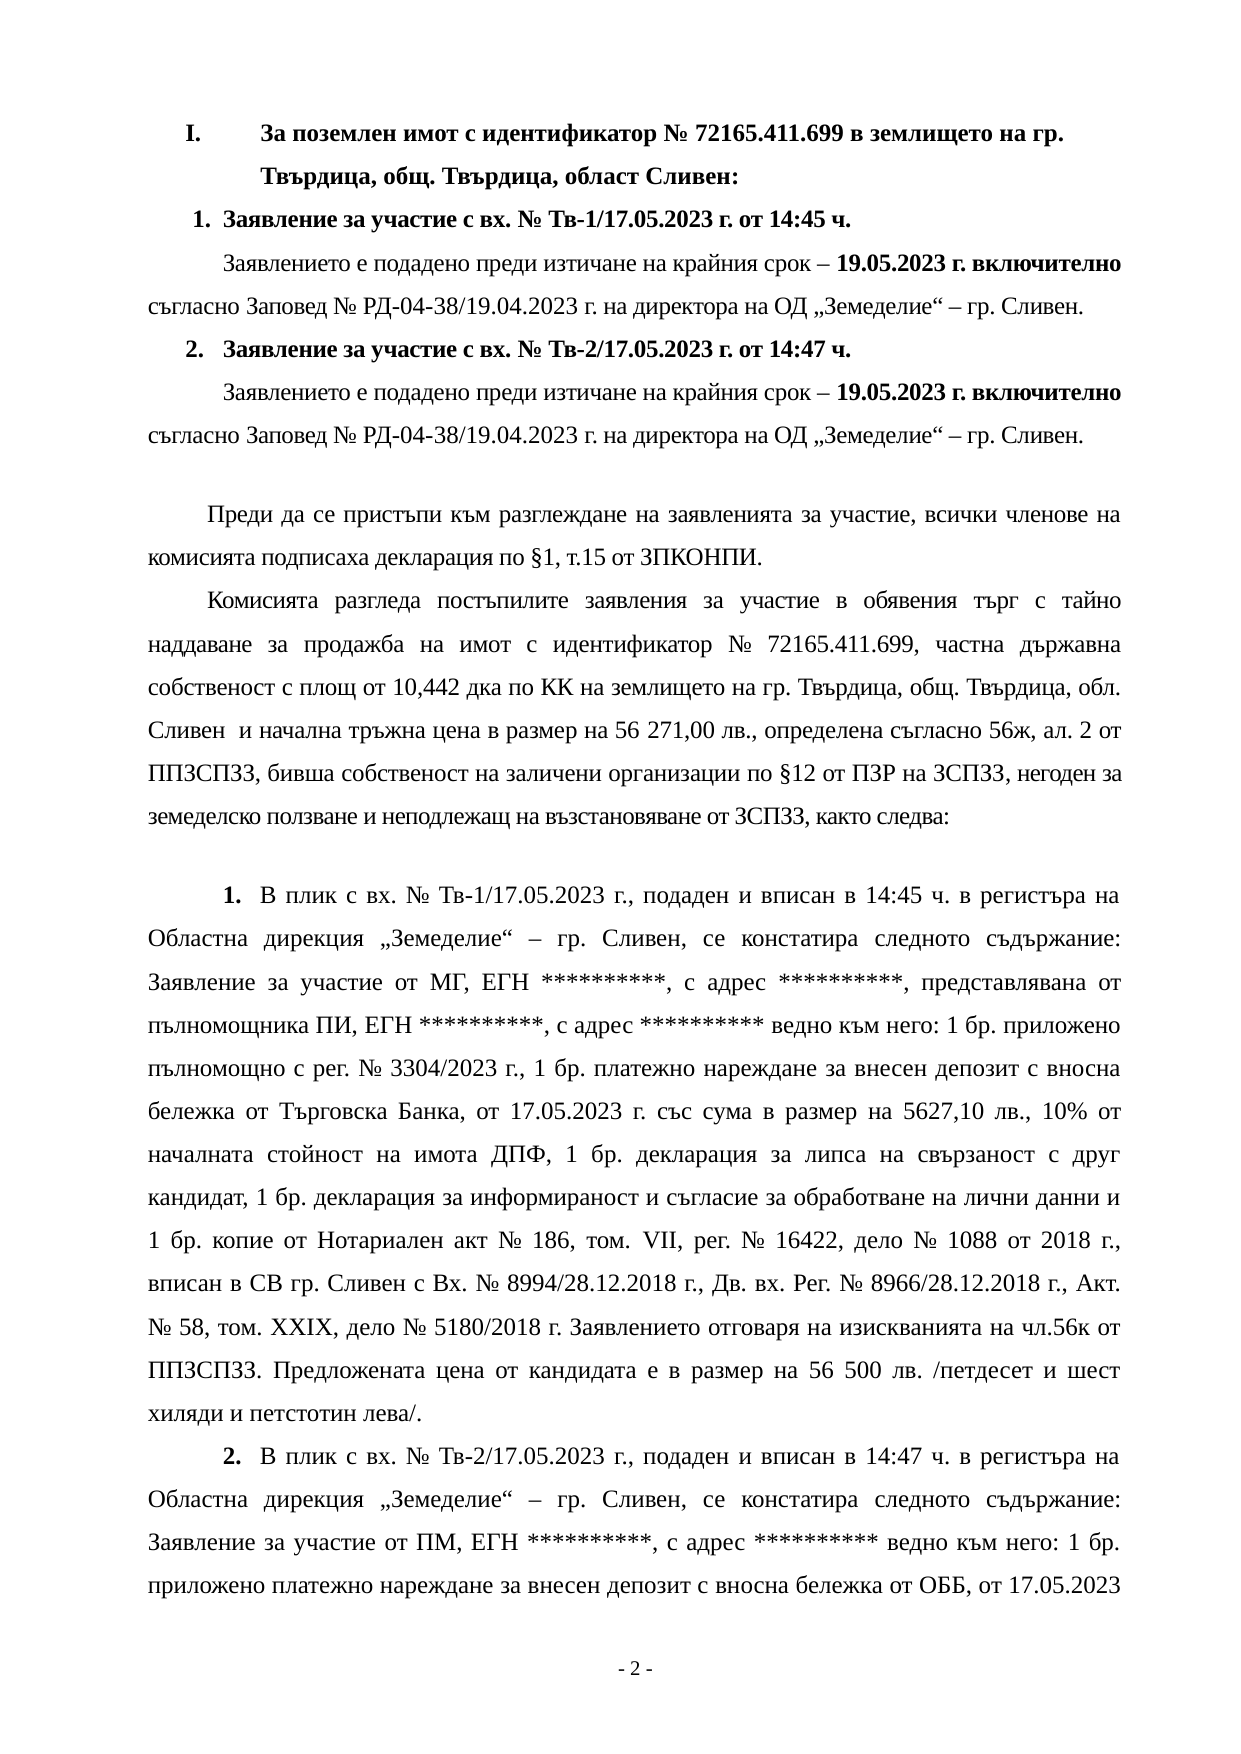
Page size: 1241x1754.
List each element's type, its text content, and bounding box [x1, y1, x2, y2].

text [148, 1441, 1122, 1599]
text Комисията разгледа постъпилите заявления за участие в обявения търг с тайно наддаване за продажба на имот с идентификатор № 72165.411.699, частна държавна собственост с площ от 10,442 дка по КК на землището на гр. Твърдица, общ. Твърдица, обл. Сливен и начална тръжна цена в размер на 56 271,00 лв., определена съгласно 56ж, ал. 2 от ППЗСПЗЗ, бивша собственост на заличени организации по §12 от ПЗР на ЗСПЗЗ, негоден за земеделско ползване и неподлежащ на възстановяване от ЗСПЗЗ, както следва: [148, 586, 1122, 830]
list За поземлен имот с идентификатор № 72165.411.699 в землището на гр. Твърдица, общ. Твърдица, област Сливен: [185, 118, 1122, 190]
list Заявление за участие с вх. № Тв-2/17.05.2023 г. от 14:47 ч. [185, 334, 1122, 363]
list Заявление за участие с вх. № Тв-1/17.05.2023 г. от 14:45 ч. [192, 204, 1122, 233]
text Преди да се пристъпи към разглеждане на заявленията за участие, всички членове на комисията подписаха декларация по §1, т.15 от ЗПКОНПИ. [148, 499, 1122, 571]
text Заявлението е подадено преди изтичане на крайния срок – 19.05.2023 г. включително съгласно Заповед № РД-04-38/19.04.2023 г. на директора на ОД „Земеделие“ – гр. Сливен. [148, 377, 1122, 449]
text 1. В плик с вх. № Тв-1/17.05.2023 г., подаден и вписан в 14:45 ч. в регистъра на Областна дирекция „Земеделие“ – гр. Сливен, се констатира следното съдържание: Заявление за участие от МГ, ЕГН **********, с адрес **********, представлявана от пълномощника ПИ, ЕГН **********, с адрес ********** ведно към него: 1 бр. приложено пълномощно с рег. № 3304/2023 г., 1 бр. платежно нареждане за внесен депозит с вносна бележка от Търговска Банка, от 17.05.2023 г. със сума в размер на 5627,10 лв., 10% от началната стойност на имота ДПФ, 1 бр. декларация за липса на свързаност с друг кандидат, 1 бр. декларация за информираност и съгласие за обработване на лични данни и 1 бр. копие от Нотариален акт № 186, том. VII, рег. № 16422, дело № 1088 от 2018 г., вписан в СВ гр. Сливен с Вх. № 8994/28.12.2018 г., Дв. вх. Рег. № 8966/28.12.2018 г., Акт. № 58, том. XXIX, дело № 5180/2018 г. Заявлението отговаря на изискванията на чл.56к от ППЗСПЗЗ. Предложената цена от кандидата е в размер на 56 500 лв. /петдесет и шест хиляди и петстотин лева/. [148, 880, 1122, 1427]
text Заявлението е подадено преди изтичане на крайния срок – 19.05.2023 г. включително съгласно Заповед № РД-04-38/19.04.2023 г. на директора на ОД „Земеделие“ – гр. Сливен. [148, 248, 1122, 319]
